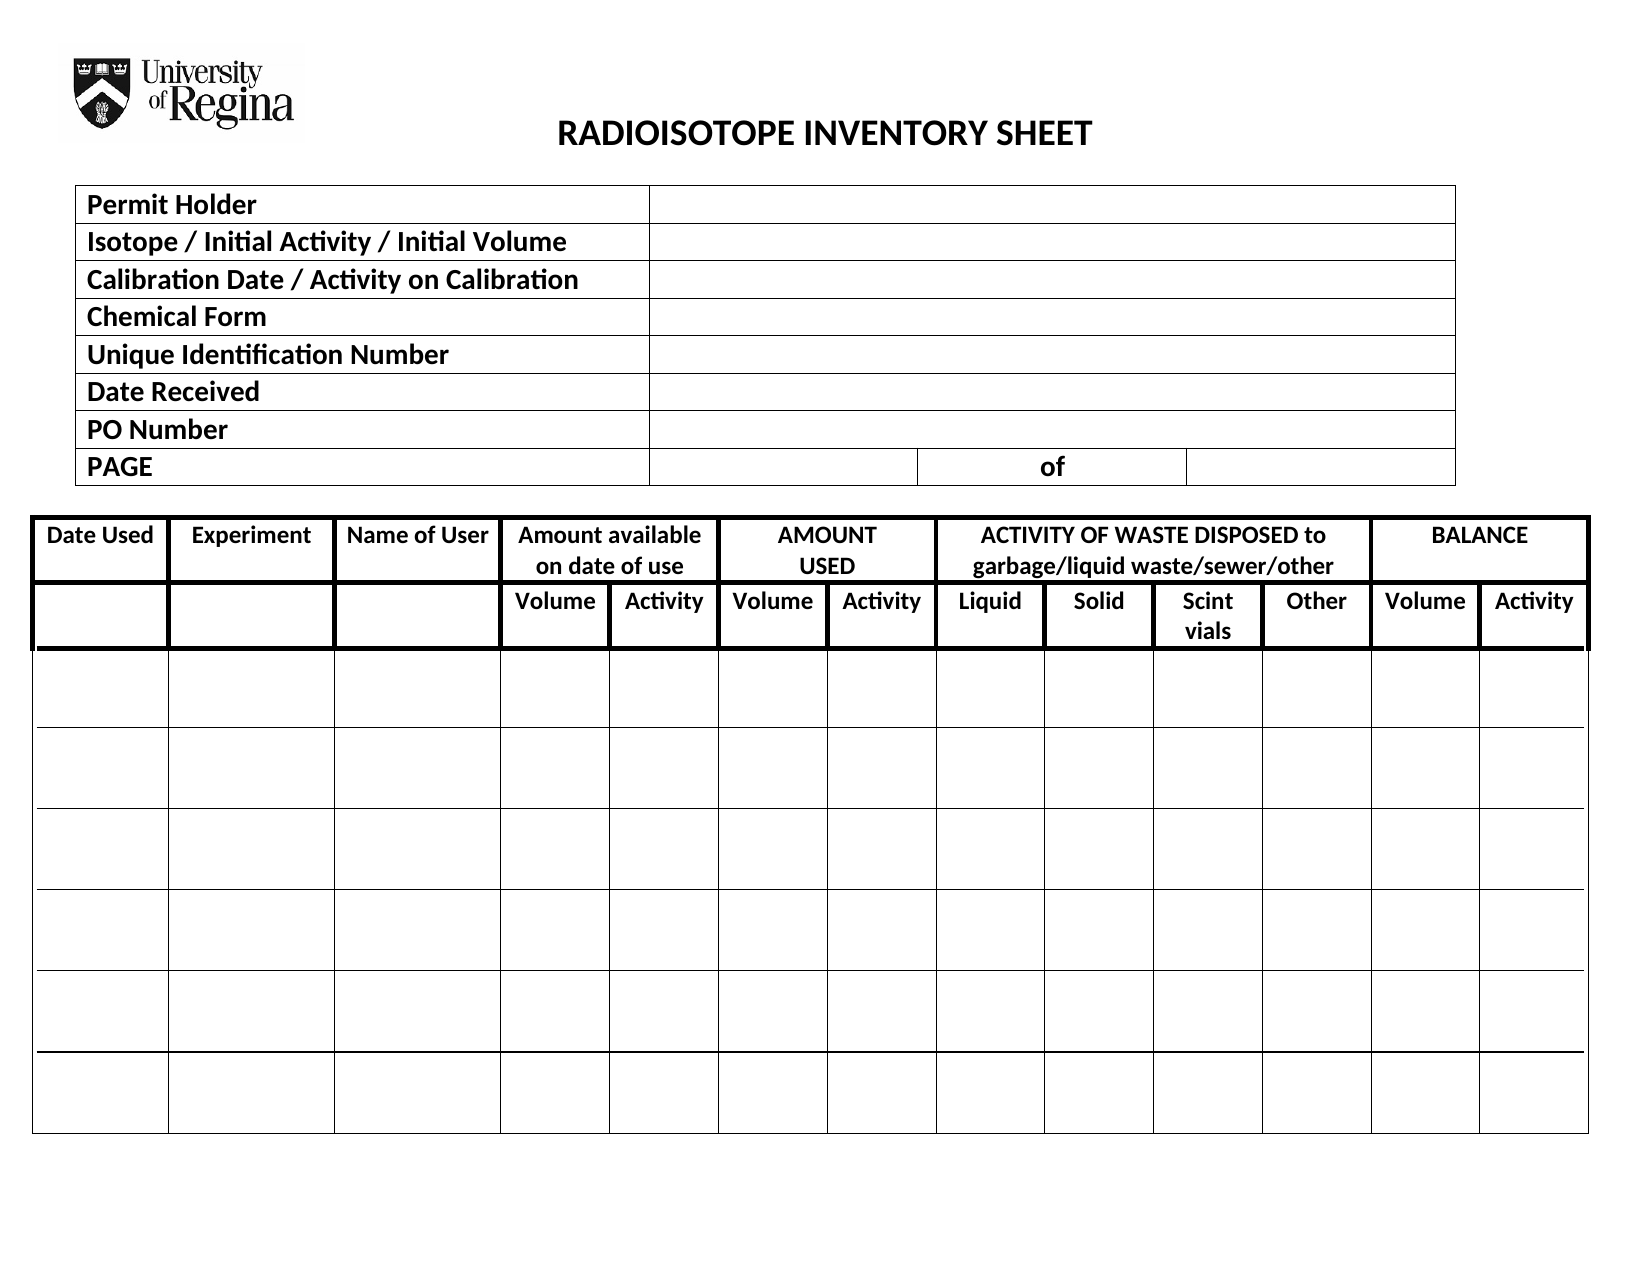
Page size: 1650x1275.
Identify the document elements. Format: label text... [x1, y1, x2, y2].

table_cell Volume [503, 585, 607, 646]
table_cell [828, 1053, 936, 1132]
table_cell [33, 889, 168, 970]
table_header Permit Holder [76, 186, 649, 222]
table_cell [937, 971, 1044, 1051]
table_cell [171, 585, 332, 646]
table_cell [610, 728, 718, 808]
table_cell [1154, 809, 1262, 889]
table_header Amount available on date of use [503, 520, 716, 580]
table_cell Volume [1373, 585, 1477, 646]
table_cell [1263, 971, 1371, 1051]
table_cell [169, 809, 334, 889]
table_cell [610, 651, 718, 727]
subtitle RADIOISOTOPE INVENTORY SHEET [75, 108, 1575, 154]
table_cell [33, 808, 168, 889]
table_cell [335, 890, 500, 970]
table_cell [501, 651, 609, 727]
table_header Date Used [35, 520, 166, 580]
table_cell [650, 411, 1455, 447]
table_cell [501, 809, 609, 889]
table_cell [35, 585, 166, 646]
table_cell [169, 728, 334, 808]
table_header Name of User [337, 520, 498, 580]
table_cell [719, 651, 827, 727]
table_cell [610, 809, 718, 889]
table_cell [719, 728, 827, 808]
table_cell [1154, 728, 1262, 808]
table_cell Scint vials [1156, 585, 1260, 646]
table_header AMOUNT USED [721, 520, 934, 580]
table_cell Unique Identification Number [76, 336, 649, 372]
picture [58, 43, 306, 143]
table_cell [33, 1051, 168, 1132]
table_cell [937, 809, 1044, 889]
table_cell [719, 890, 827, 970]
table_cell Activity [1482, 585, 1586, 646]
table_cell [610, 971, 718, 1051]
table_cell Calibration Date / Activity on Calibration [76, 261, 649, 297]
table_cell [1154, 890, 1262, 970]
table_cell [1480, 970, 1588, 1051]
table_cell [1372, 890, 1479, 970]
table_cell [33, 646, 168, 727]
table_cell [335, 809, 500, 889]
table_cell PAGE [76, 449, 649, 485]
table_cell [937, 651, 1044, 727]
table_cell [169, 1053, 334, 1132]
table_cell [650, 299, 1455, 335]
table_cell [1480, 1051, 1588, 1132]
table_cell [169, 971, 334, 1051]
table_cell [719, 1053, 827, 1132]
table_cell [1187, 449, 1455, 485]
table_cell [335, 1053, 500, 1132]
table_cell [1045, 1053, 1153, 1132]
table_cell [1480, 889, 1588, 970]
table_cell Date Received [76, 374, 649, 410]
table_cell [828, 890, 936, 970]
table_cell [1045, 651, 1153, 727]
table_cell [335, 728, 500, 808]
table_cell [337, 585, 498, 646]
table_cell Solid [1047, 585, 1151, 646]
table_cell [1263, 1053, 1371, 1132]
table_cell [169, 890, 334, 970]
table_cell Isotope / Initial Activity / Initial Volume [76, 224, 649, 260]
table_cell [1045, 809, 1153, 889]
table_cell [719, 971, 827, 1051]
table_cell Activity [830, 585, 934, 646]
table_cell [937, 890, 1044, 970]
table_cell [1480, 727, 1588, 808]
table_cell [650, 449, 917, 485]
table_cell [650, 336, 1455, 372]
table_cell [501, 728, 609, 808]
table_cell [828, 809, 936, 889]
table_cell [335, 971, 500, 1051]
table_cell [1372, 971, 1479, 1051]
table_cell [1045, 728, 1153, 808]
table_cell [335, 651, 500, 727]
table_cell [650, 374, 1455, 410]
table_cell [650, 261, 1455, 297]
table_cell [937, 728, 1044, 808]
table_cell [1263, 651, 1371, 727]
table_cell [610, 1053, 718, 1132]
table_cell [1154, 1053, 1262, 1132]
table_cell [1045, 890, 1153, 970]
table_cell [828, 651, 936, 727]
table_cell [501, 971, 609, 1051]
table_cell [1372, 809, 1479, 889]
table_header ACTIVITY OF WASTE DISPOSED to garbage/liquid waste/sewer/other [938, 520, 1369, 580]
table_cell [1263, 728, 1371, 808]
table_header [650, 186, 1455, 222]
table_cell [1263, 890, 1371, 970]
table_cell Volume [721, 585, 825, 646]
table_cell [610, 890, 718, 970]
table_header BALANCE [1373, 520, 1586, 580]
table_cell [1480, 808, 1588, 889]
table_cell Activity [612, 585, 716, 646]
table_cell [33, 970, 168, 1051]
table_cell of [918, 449, 1186, 485]
table_cell [501, 1053, 609, 1132]
table_header Experiment [171, 520, 332, 580]
table_cell [937, 1053, 1044, 1132]
table_cell PO Number [76, 411, 649, 447]
table_cell Other [1265, 585, 1369, 646]
table_cell Chemical Form [76, 299, 649, 335]
table_cell [828, 971, 936, 1051]
table_cell [1263, 809, 1371, 889]
table_cell [1045, 971, 1153, 1051]
table_cell [719, 809, 827, 889]
table_cell [1372, 728, 1479, 808]
table_cell [650, 224, 1455, 260]
table_cell [33, 727, 168, 808]
table_cell [1372, 1053, 1479, 1132]
table_cell [1154, 971, 1262, 1051]
table_cell [1154, 651, 1262, 727]
table_cell [501, 890, 609, 970]
table_cell Liquid [938, 585, 1042, 646]
table_cell [1372, 651, 1479, 727]
table_cell [169, 651, 334, 727]
table_cell [828, 728, 936, 808]
table_cell [1480, 646, 1588, 727]
